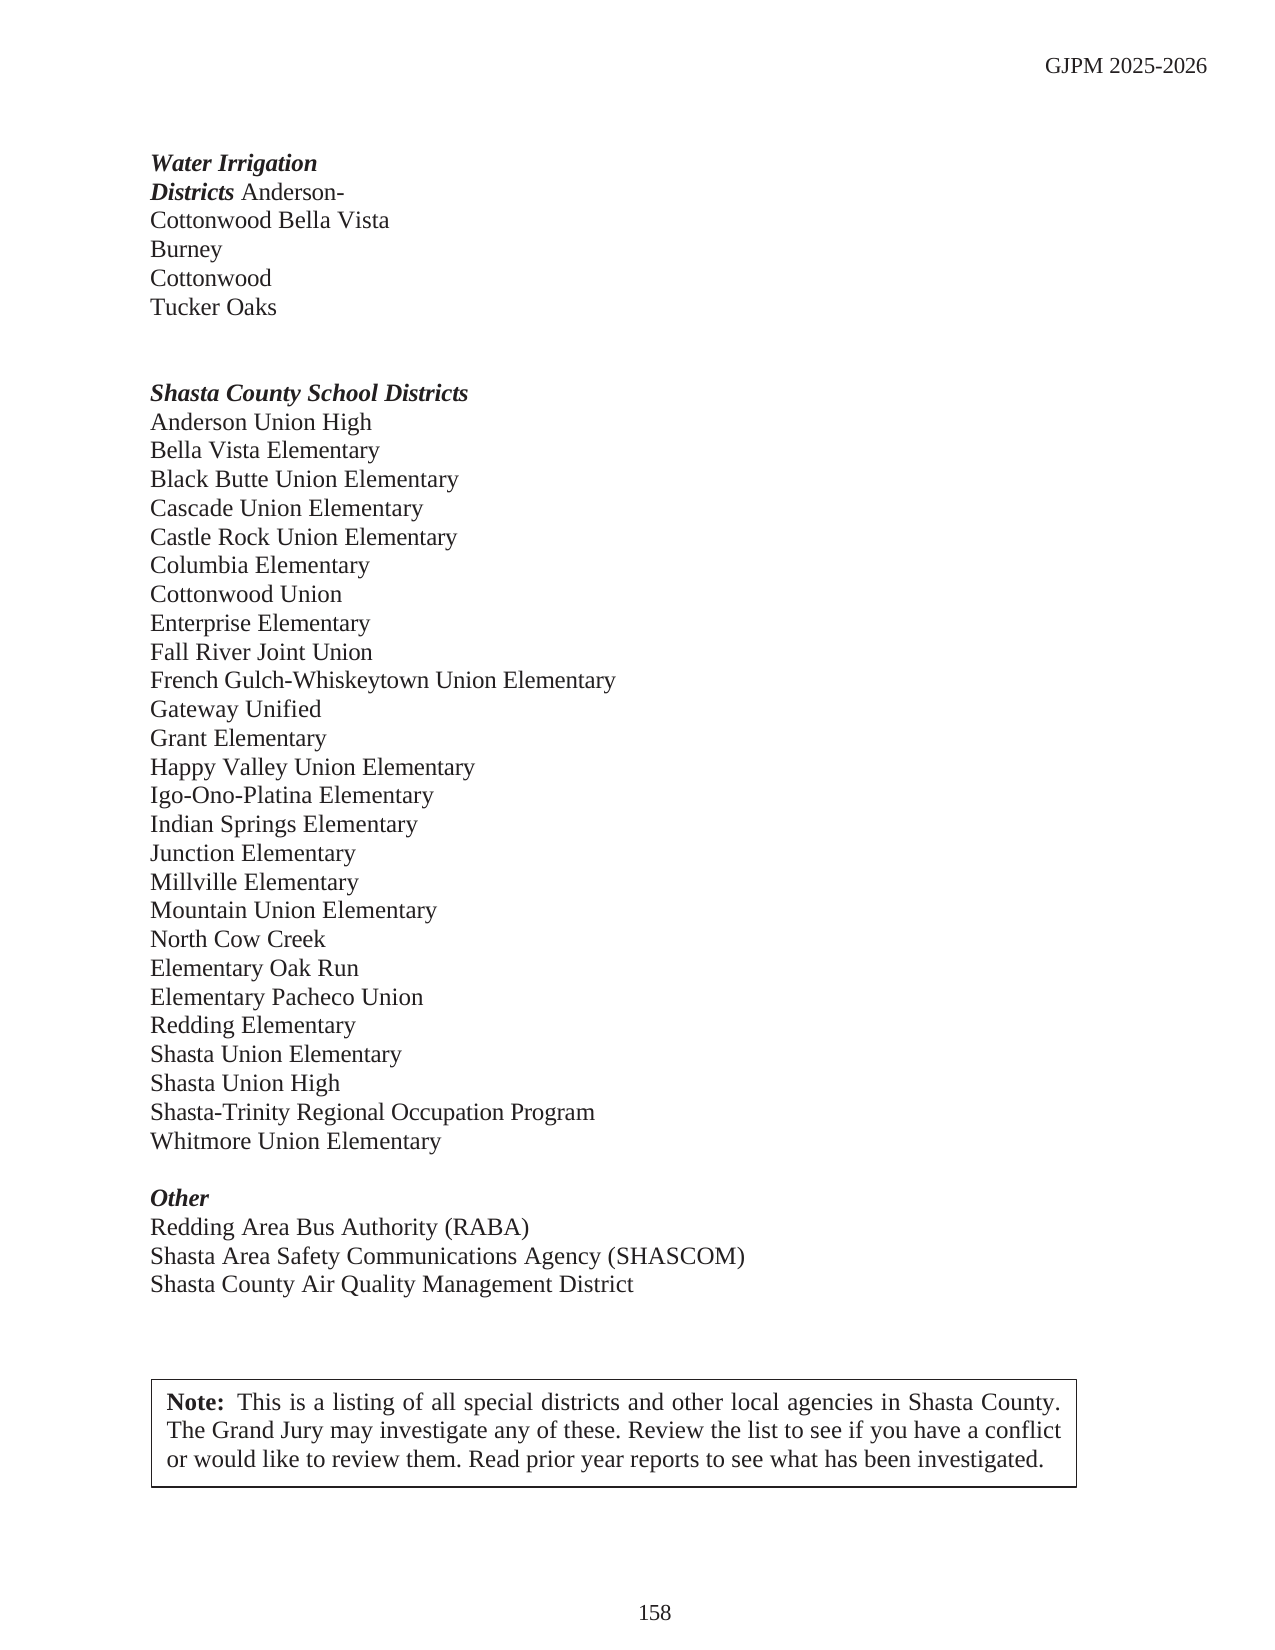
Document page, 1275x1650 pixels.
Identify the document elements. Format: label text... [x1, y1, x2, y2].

text Shasta-Trinity Regional Occupation Program Whitmore Union Elementary [150, 1097, 682, 1154]
text Enterprise Elementary Fall River Joint Union [150, 608, 373, 665]
text Water Irrigation Districts Anderson-Cottonwood Bella Vista [150, 148, 409, 234]
subtitle Other [150, 1183, 1237, 1212]
subtitle Shasta County School Districts [150, 378, 1237, 407]
text Anderson Union High Bella Vista Elementary [150, 407, 409, 464]
text Black Butte Union Elementary Cascade Union Elementary Castle Rock Union Elementary Columbia Elementary Cottonwood Union [150, 464, 475, 608]
text Happy Valley Union Elementary Igo-Ono-Platina Elementary Indian Springs Elementary Junction Elementary [150, 752, 475, 867]
text Shasta Area Safety Communications Agency (SHASCOM) Shasta County Air Quality Management District [150, 1241, 773, 1298]
text Grant Elementary [150, 723, 1237, 752]
text Redding Elementary Shasta Union Elementary Shasta Union High [150, 1010, 409, 1097]
text French Gulch-Whiskeytown Union Elementary Gateway Unified [150, 665, 682, 723]
text Burney Cottonwood Tucker Oaks [150, 234, 277, 321]
text Millville Elementary Mountain Union Elementary North Cow Creek Elementary Oak Run Elementary Pacheco Union [150, 867, 445, 1010]
text Redding Area Bus Authority (RABA) [150, 1212, 1237, 1241]
